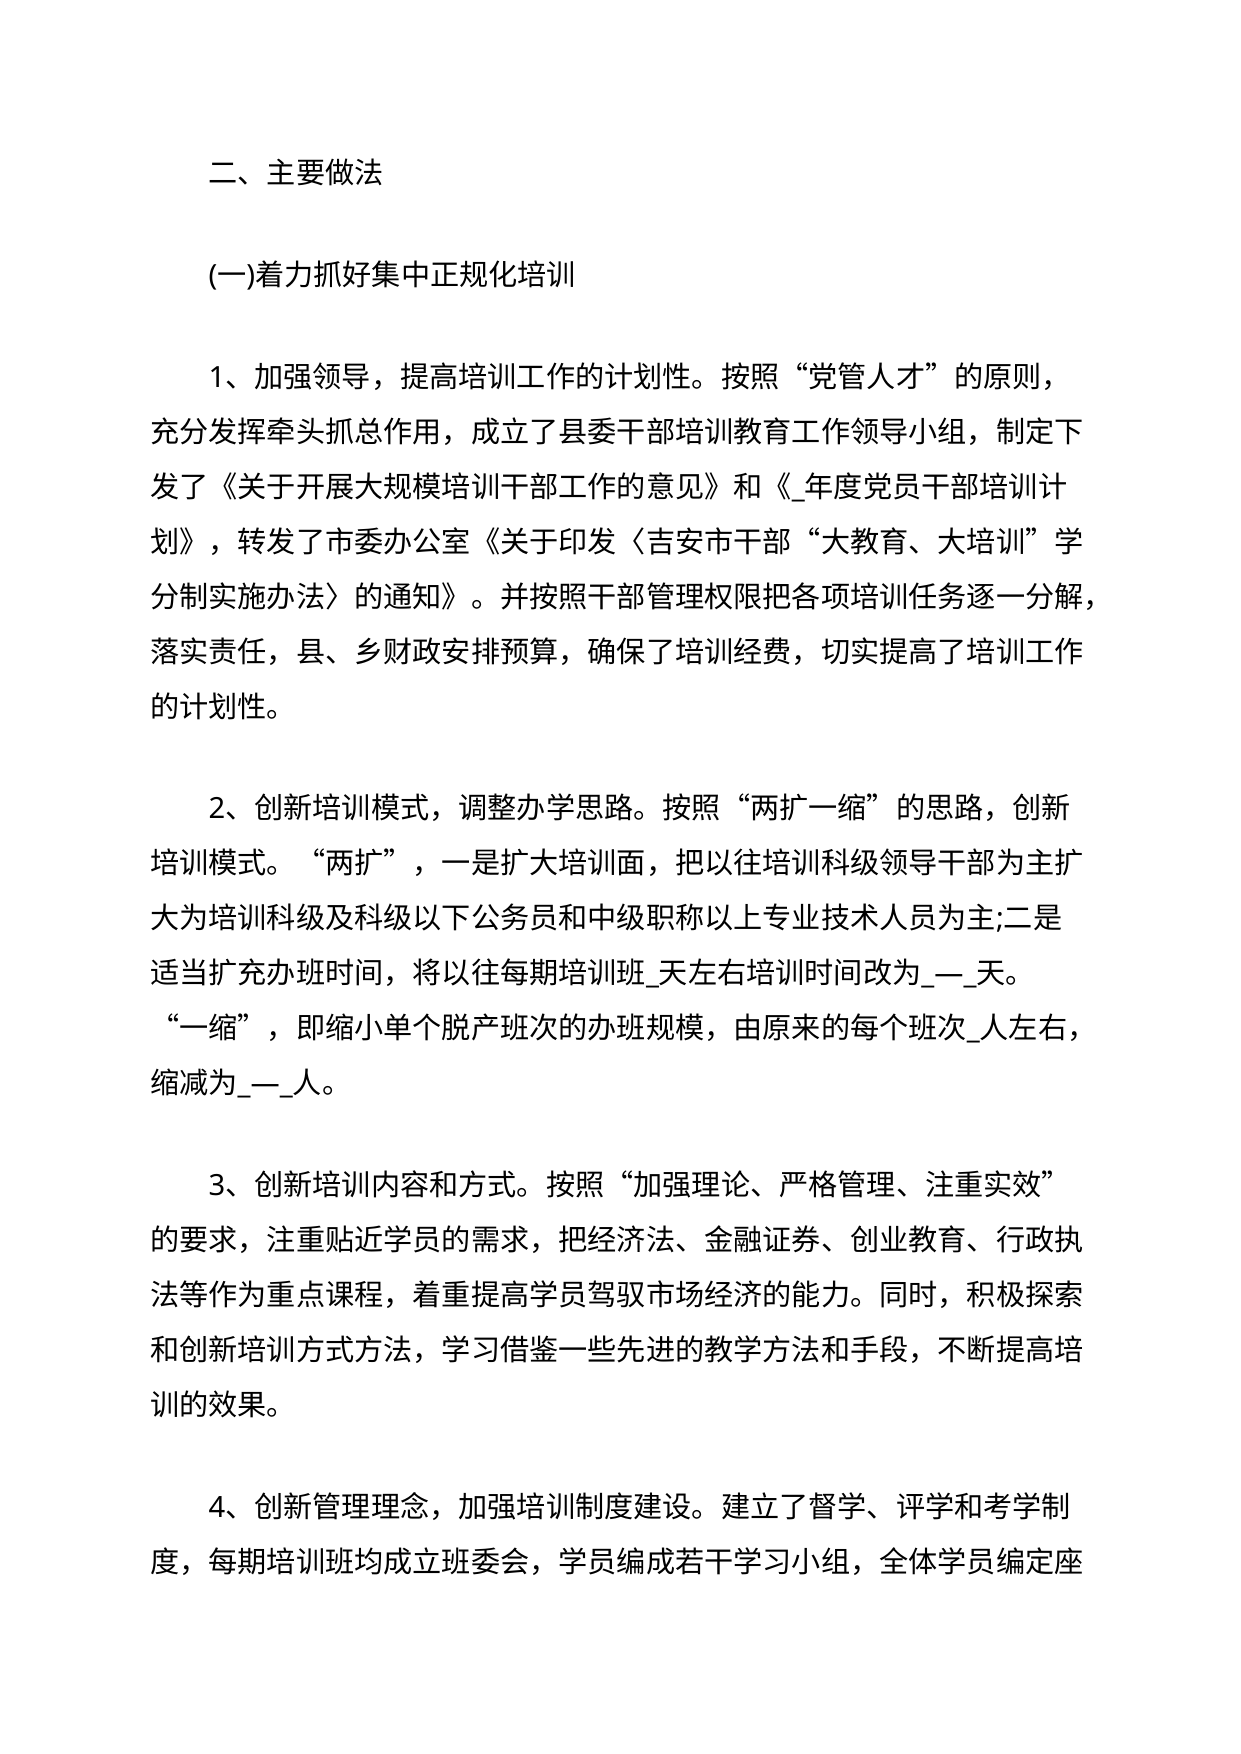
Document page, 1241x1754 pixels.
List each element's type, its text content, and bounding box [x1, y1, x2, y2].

text 二、主要做法 [150, 150, 1090, 192]
text 2、创新培训模式，调整办学思路。按照“两扩一缩”的思路，创新培训模式。“两扩”，一是扩大培训面，把以往培训科级领导干部为主扩大为培训科级及科级以下公务员和中级职称以上专业技术人员为主;二是适当扩充办班时间，将以往每期培训班_天左右培训时间改为_—_天。“一缩”，即缩小单个脱产班次的办班规模，由原来的每个班次_人左右，缩减为_—_人。 [150, 785, 1090, 1102]
text 3、创新培训内容和方式。按照“加强理论、严格管理、注重实效”的要求，注重贴近学员的需求，把经济法、金融证券、创业教育、行政执法等作为重点课程，着重提高学员驾驭市场经济的能力。同时，积极探索和创新培训方式方法，学习借鉴一些先进的教学方法和手段，不断提高培训的效果。 [150, 1162, 1090, 1424]
text (一)着力抓好集中正规化培训 [150, 252, 1090, 294]
text 1、加强领导，提高培训工作的计划性。按照“党管人才”的原则，充分发挥牵头抓总作用，成立了县委干部培训教育工作领导小组，制定下发了《关于开展大规模培训干部工作的意见》和《_年度党员干部培训计划》，转发了市委办公室《关于印发〈吉安市干部“大教育、大培训”学分制实施办法〉的通知》。并按照干部管理权限把各项培训任务逐一分解，落实责任，县、乡财政安排预算，确保了培训经费，切实提高了培训工作的计划性。 [150, 354, 1090, 726]
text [150, 1483, 1090, 1581]
